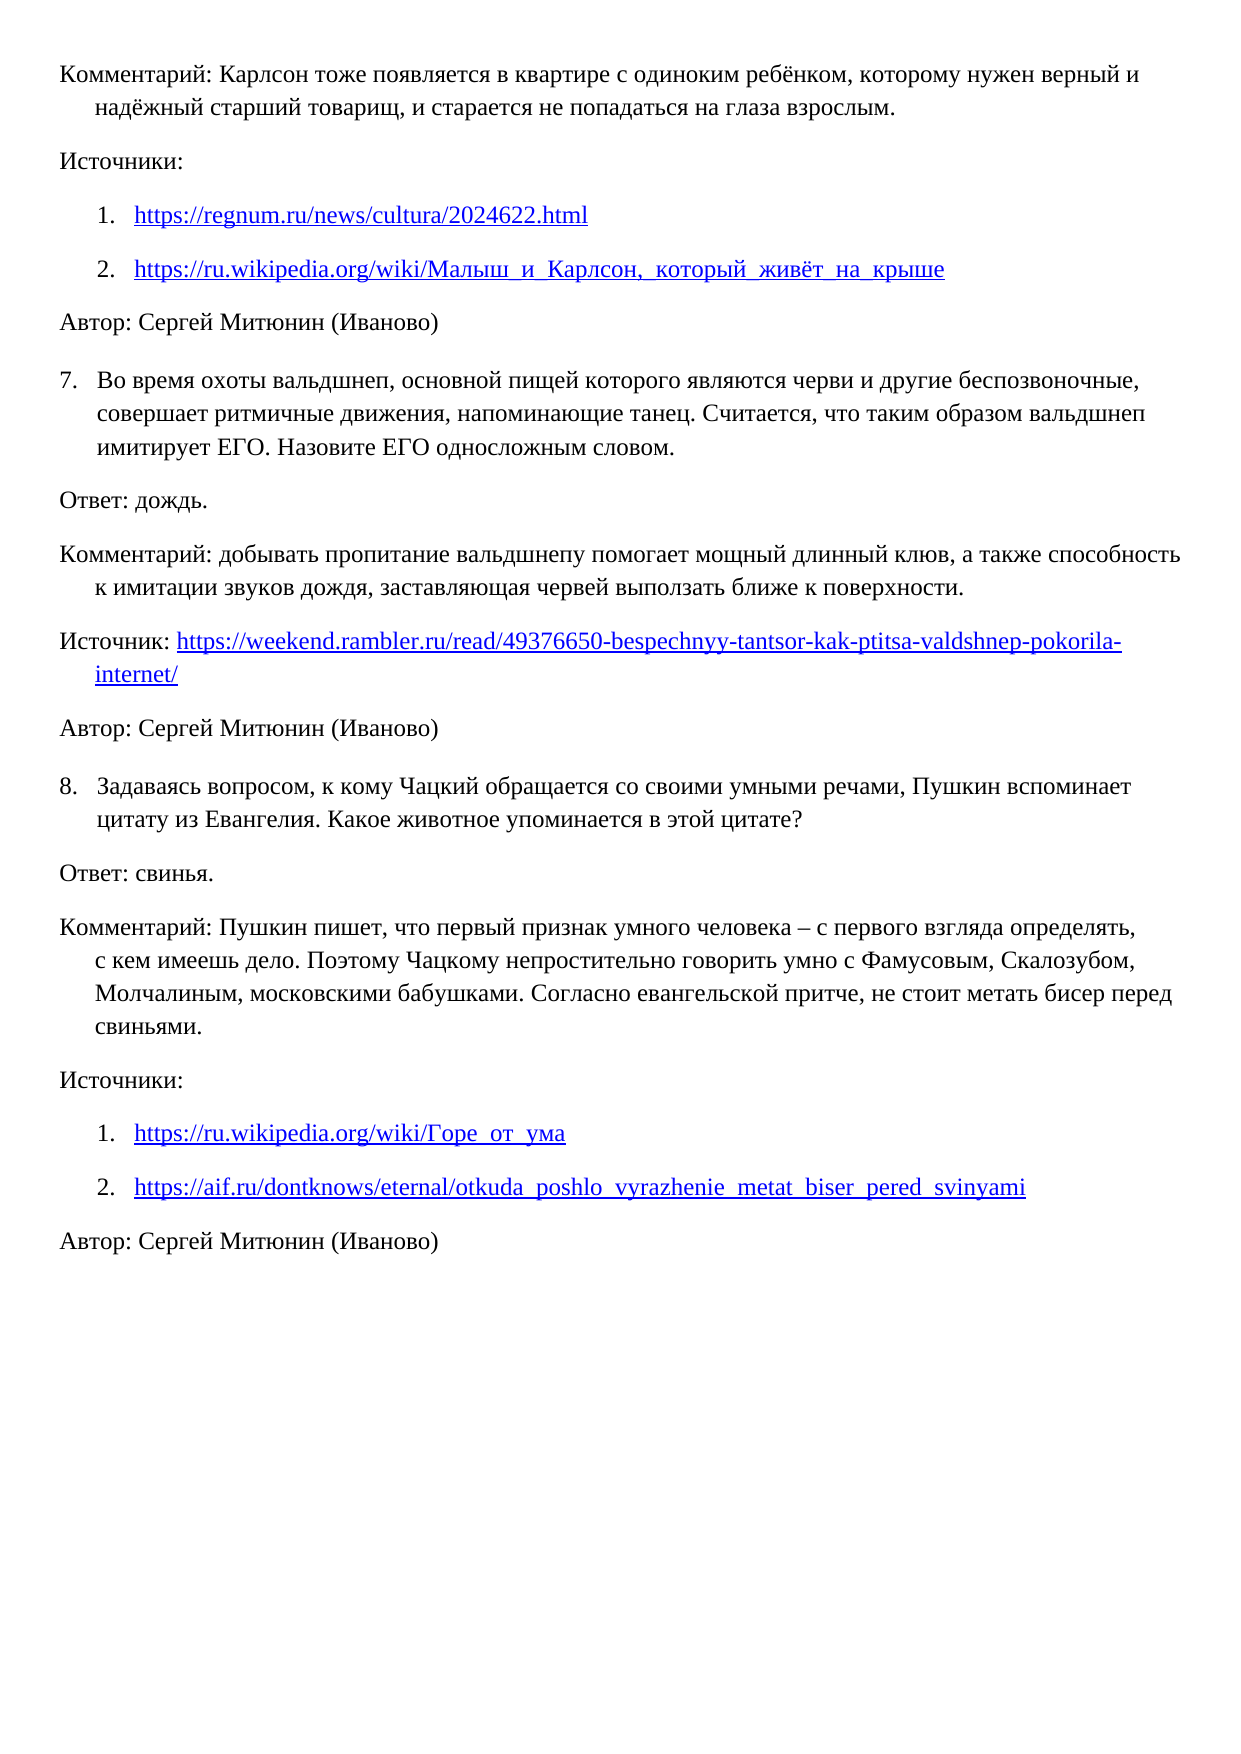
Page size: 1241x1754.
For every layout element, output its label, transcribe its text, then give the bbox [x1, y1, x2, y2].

text Автор: Сергей Митюнин (Иваново) [59, 713, 1181, 742]
list https://ru.wikipedia.org/wiki/Малыш_и_Карлсон,_который_живёт_на_крыше [97, 254, 1181, 282]
text Комментарий: добывать пропитание вальдшнепу помогает мощный длинный клюв, а также способность к имитации звуков дождя, заставляющая червей выползать ближе к поверхности. [59, 539, 1181, 601]
text Во время охоты вальдшнеп, основной пищей которого являются черви и другие беспозвоночные, совершает ритмичные движения, напоминающие танец. Считается, что таким образом вальдшнеп имитирует ЕГО. Назовите ЕГО односложным словом. [59, 366, 1181, 460]
list https://ru.wikipedia.org/wiki/Горе_от_ума [97, 1118, 1181, 1147]
text Задаваясь вопросом, к кому Чацкий обращается со своими умными речами, Пушкин вспоминает цитату из Евангелия. Какое животное упоминается в этой цитате? [59, 771, 1181, 833]
text Источник: https://weekend.rambler.ru/read/49376650-bespechnyy-tantsor-kak-ptitsa-valdshnep-pokorila-internet/ [59, 626, 1181, 688]
text Автор: Сергей Митюнин (Иваново) [59, 307, 1181, 336]
text Источники: [59, 1065, 1181, 1093]
text Ответ: свинья. [59, 858, 1181, 887]
text Ответ: дождь. [59, 485, 1181, 514]
text Комментарий: Карлсон тоже появляется в квартире с одиноким ребёнком, которому нужен верный и надёжный старший товарищ, и старается не попадаться на глаза взрослым. [59, 59, 1181, 121]
text Автор: Сергей Митюнин (Иваново) [59, 1226, 1181, 1255]
text Источники: [59, 146, 1181, 175]
text Комментарий: Пушкин пишет, что первый признак умного человека – с первого взгляда определять, с кем имеешь дело. Поэтому Чацкому непростительно говорить умно с Фамусовым, Скалозубом, Молчалиным, московскими бабушками. Согласно евангельской притче, не стоит метать бисер перед свиньями. [59, 912, 1181, 1039]
list https://aif.ru/dontknows/eternal/otkuda_poshlo_vyrazhenie_metat_biser_pered_svinyami [97, 1172, 1181, 1201]
list https://regnum.ru/news/cultura/2024622.html [97, 200, 1181, 228]
